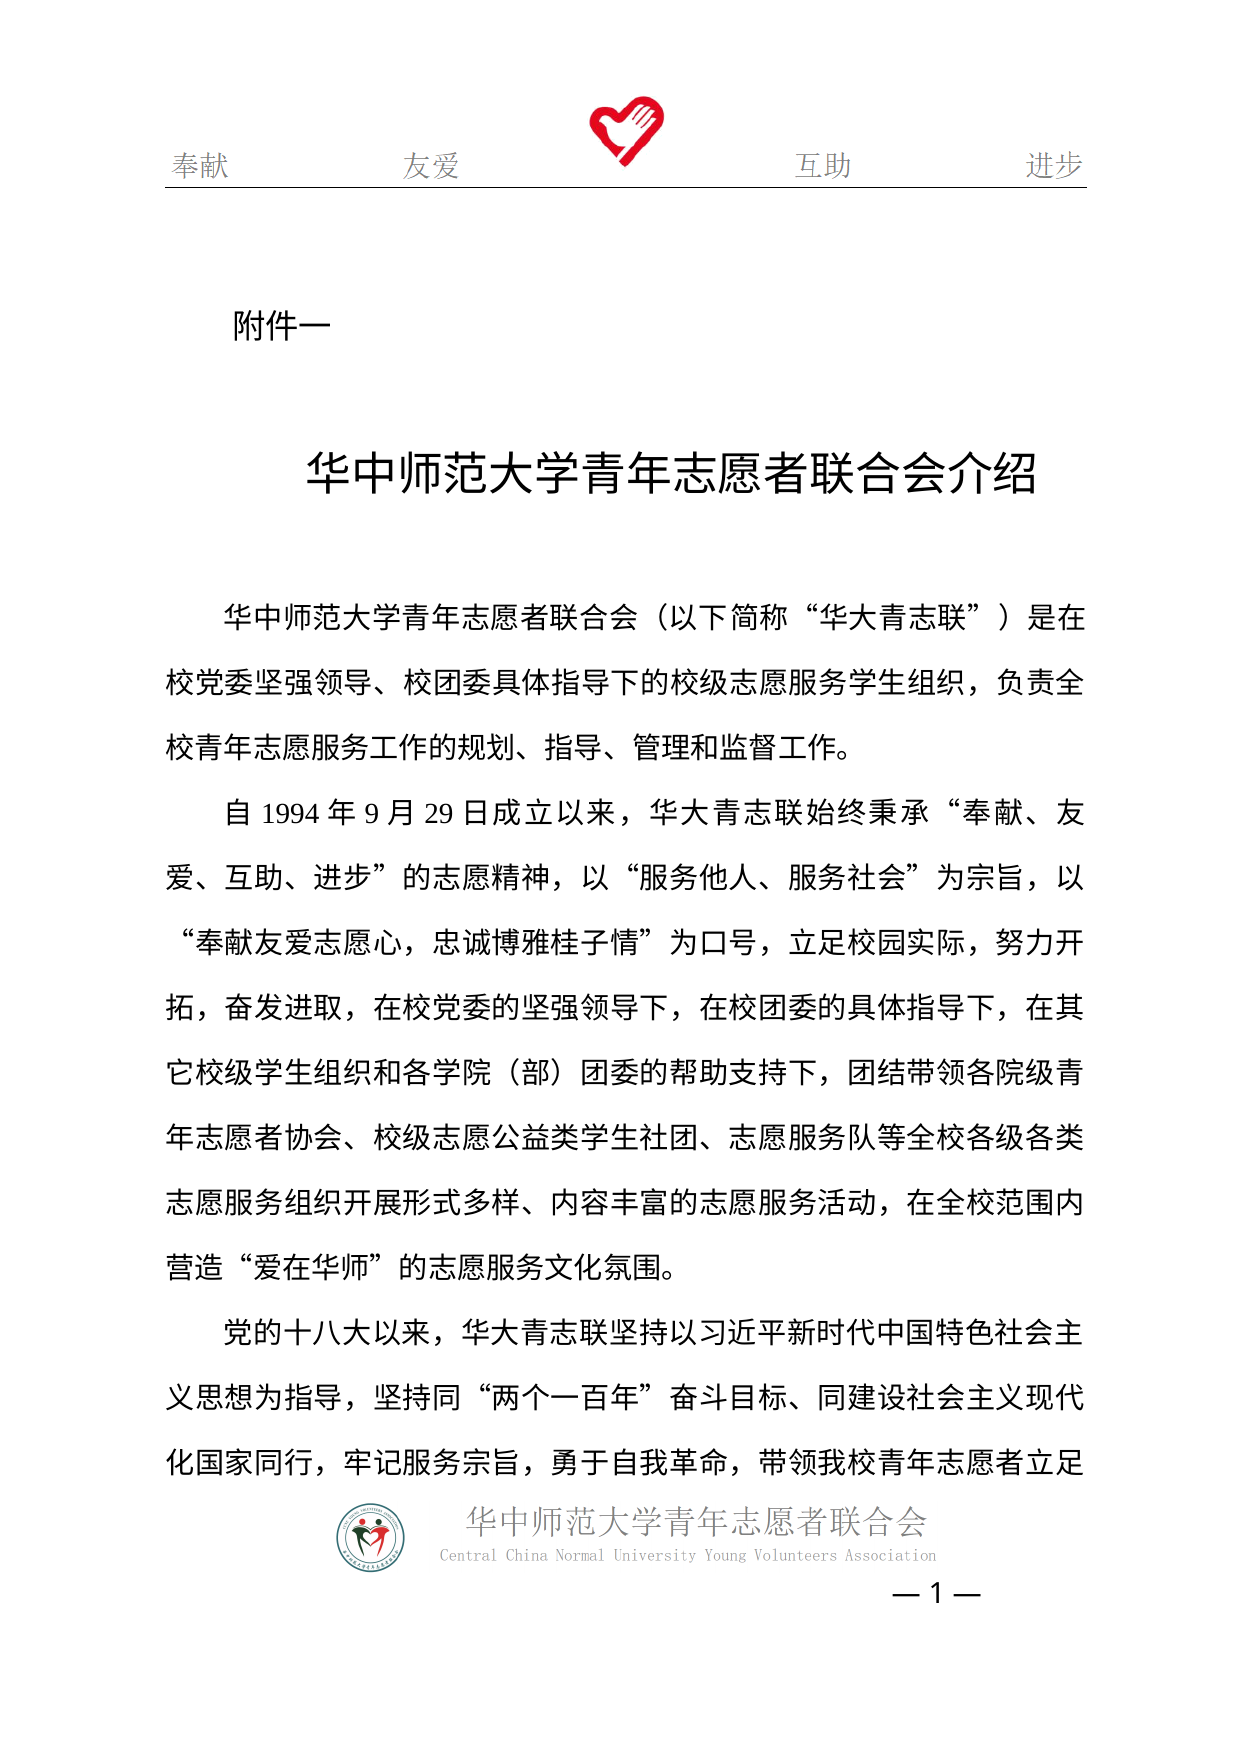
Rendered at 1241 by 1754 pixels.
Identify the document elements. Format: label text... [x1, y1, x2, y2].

text 华中师范大学青年志愿者联合会（以下简称“华大青志联”）是在校党委坚强领导、校团委具体指导下的校级志愿服务学生组织，负责全校青年志愿服务工作的规划、指导、管理和监督工作。 [165, 584, 1087, 779]
text 党的十八大以来，华大青志联坚持以习近平新时代中国特色社会主义思想为指导，坚持同“两个一百年”奋斗目标、同建设社会主义现代化国家同行，牢记服务宗旨，勇于自我革命，带领我校青年志愿者立足新时代、展现新作为，积极弘扬奉献、友爱、互助、进步的志愿精神，以实际行动书写新时代的雷锋故事。 [165, 1299, 1087, 1494]
picture [165, 88, 1087, 185]
list 附件一 [165, 291, 1087, 356]
picture [334, 1501, 938, 1573]
text 自1994年9月29日成立以来，华大青志联始终秉承“奉献、友爱、互助、进步”的志愿精神，以“服务他人、服务社会”为宗旨，以“奉献友爱志愿心，忠诚博雅桂子情”为口号，立足校园实际，努力开拓，奋发进取，在校党委的坚强领导下，在校团委的具体指导下，在其它校级学生组织和各学院（部）团委的帮助支持下，团结带领各院级青年志愿者协会、校级志愿公益类学生社团、志愿服务队等全校各级各类志愿服务组织开展形式多样、内容丰富的志愿服务活动，在全校范围内营造“爱在华师”的志愿服务文化氛围。 [165, 779, 1087, 1299]
text 华中师范大学青年志愿者联合会介绍 [165, 421, 1087, 519]
